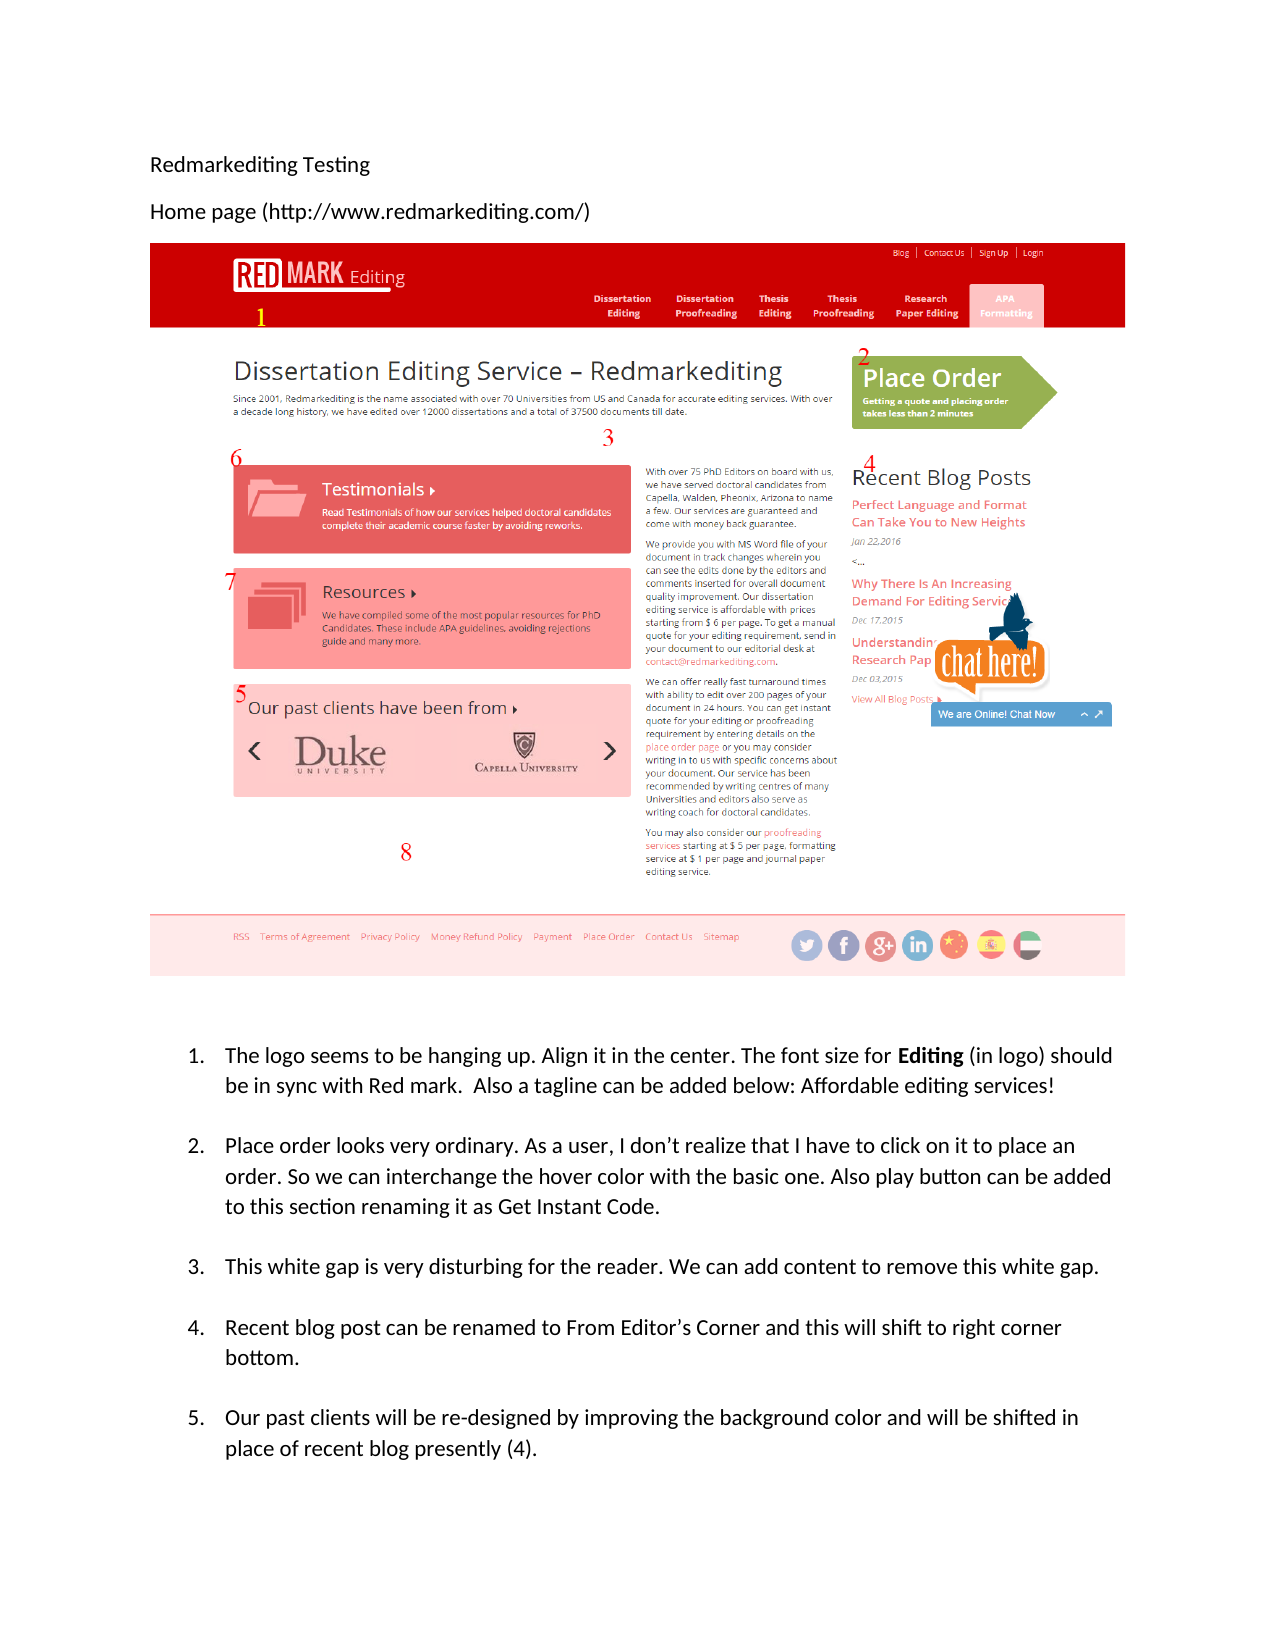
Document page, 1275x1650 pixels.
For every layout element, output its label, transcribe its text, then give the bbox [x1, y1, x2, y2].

list Place order looks very ordinary. As a user, I don’t realize that I have to click on it to place an order. So we can interchange the hover color with the basic one. Also play button can be added to this section renaming it as Get Instant Code. [187, 1132, 1125, 1220]
text Redmarkediting Testing [150, 150, 1125, 178]
list The logo seems to be hanging up. Align it in the center. The font size for Editing (in logo) should be in sync with Red mark. Also a tagline can be added below: Affordable editing services! [187, 1041, 1125, 1099]
list This white gap is very disturbing for the reader. We can add content to remove this white gap. [187, 1252, 1125, 1280]
list Our past clients will be re-designed by improving the background color and will be shifted in place of recent blog presently (4). [187, 1403, 1125, 1462]
list Recent blog post can be renamed to From Editor’s Corner and this will shift to right corner bottom. [187, 1313, 1125, 1371]
picture [150, 243, 1125, 976]
text Home page (http://www.redmarkediting.com/) [150, 197, 1125, 225]
